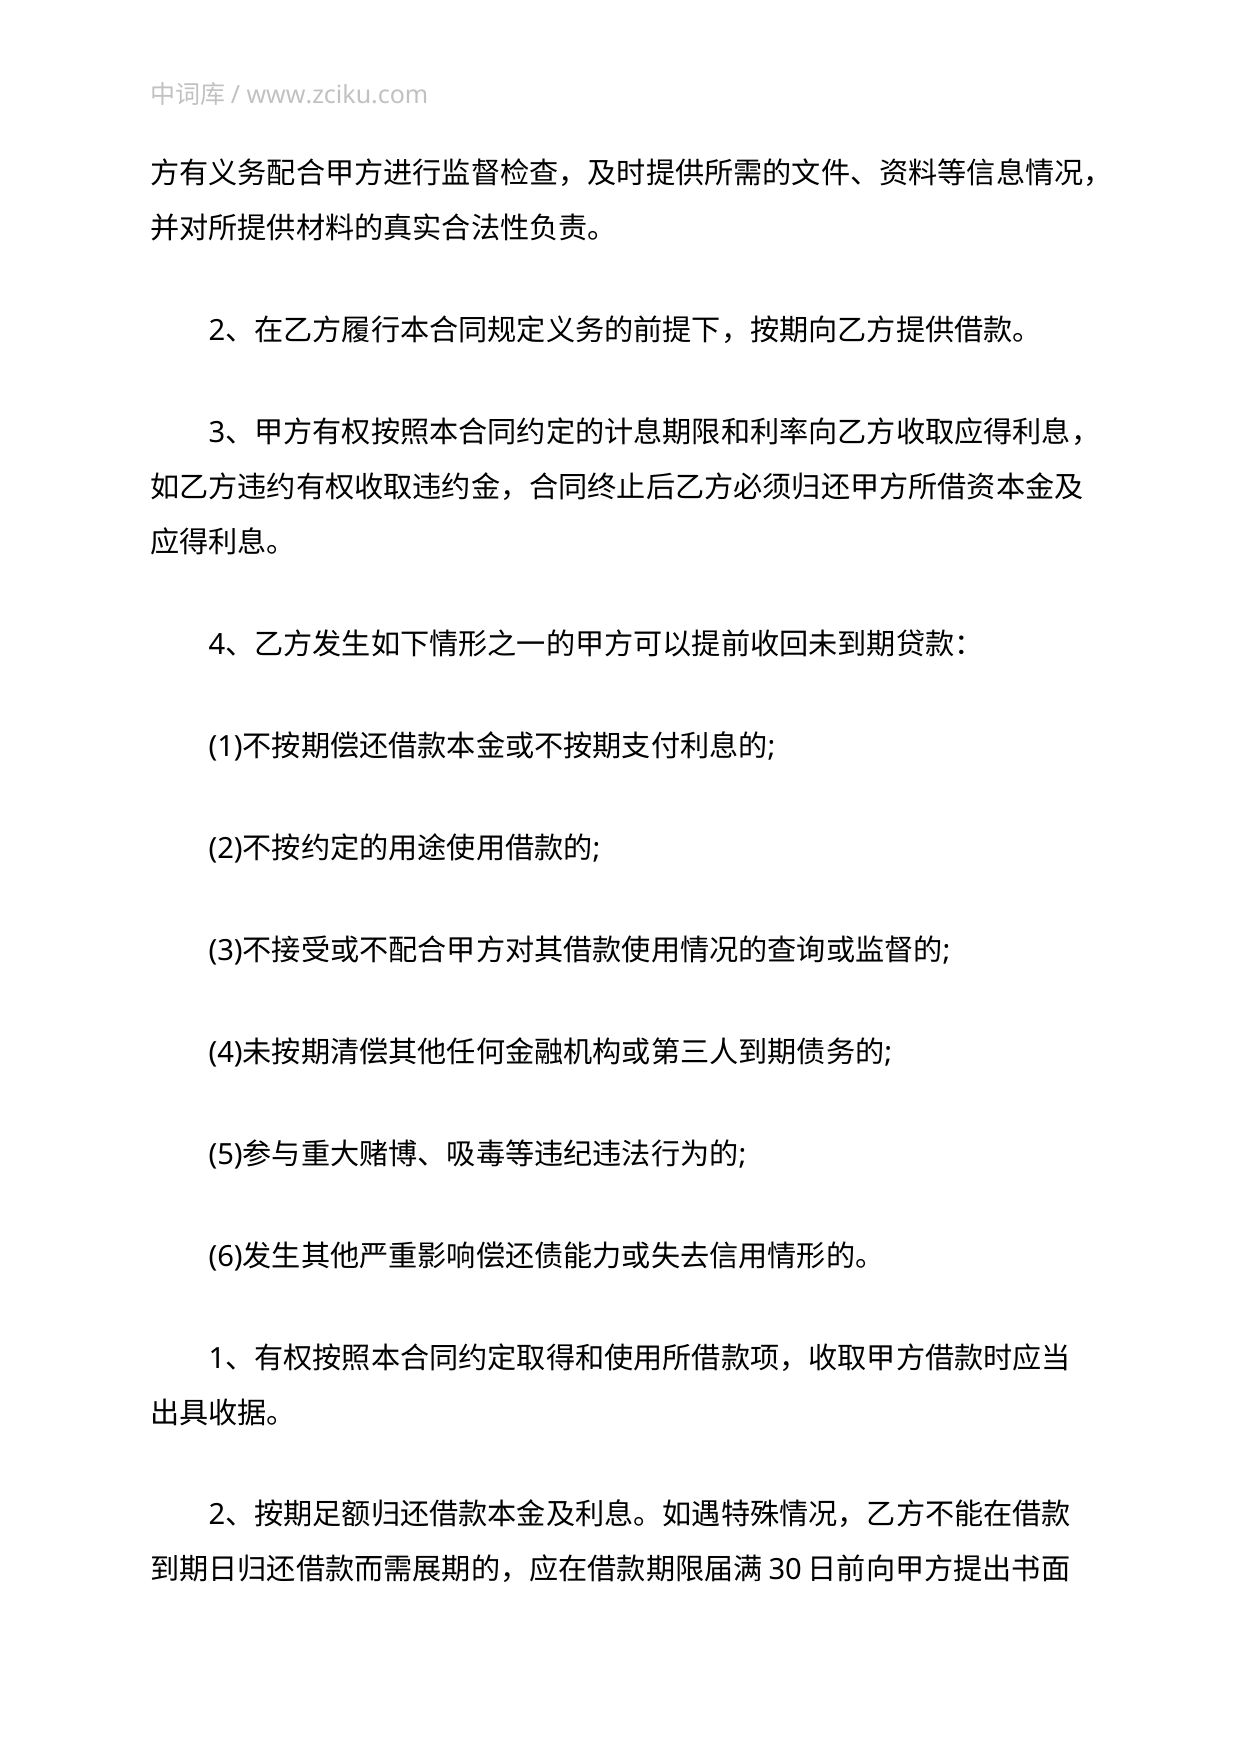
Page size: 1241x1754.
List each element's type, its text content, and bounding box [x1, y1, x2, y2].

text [150, 150, 1090, 247]
text (5)参与重大赌博、吸毒等违纪违法行为的; [150, 1130, 1090, 1173]
text 3、甲方有权按照本合同约定的计息期限和利率向乙方收取应得利息，如乙方违约有权收取违约金，合同终止后乙方必须归还甲方所借资本金及应得利息。 [150, 409, 1090, 561]
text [150, 1491, 1090, 1588]
text (3)不接受或不配合甲方对其借款使用情况的查询或监督的; [150, 926, 1090, 969]
text 1、有权按照本合同约定取得和使用所借款项，收取甲方借款时应当出具收据。 [150, 1334, 1090, 1431]
text (4)未按期清偿其他任何金融机构或第三人到期债务的; [150, 1028, 1090, 1071]
text (6)发生其他严重影响偿还债能力或失去信用情形的。 [150, 1232, 1090, 1274]
text (1)不按期偿还借款本金或不按期支付利息的; [150, 722, 1090, 765]
text (2)不按约定的用途使用借款的; [150, 824, 1090, 867]
text 2、在乙方履行本合同规定义务的前提下，按期向乙方提供借款。 [150, 307, 1090, 349]
text 4、乙方发生如下情形之一的甲方可以提前收回未到期贷款： [150, 620, 1090, 663]
